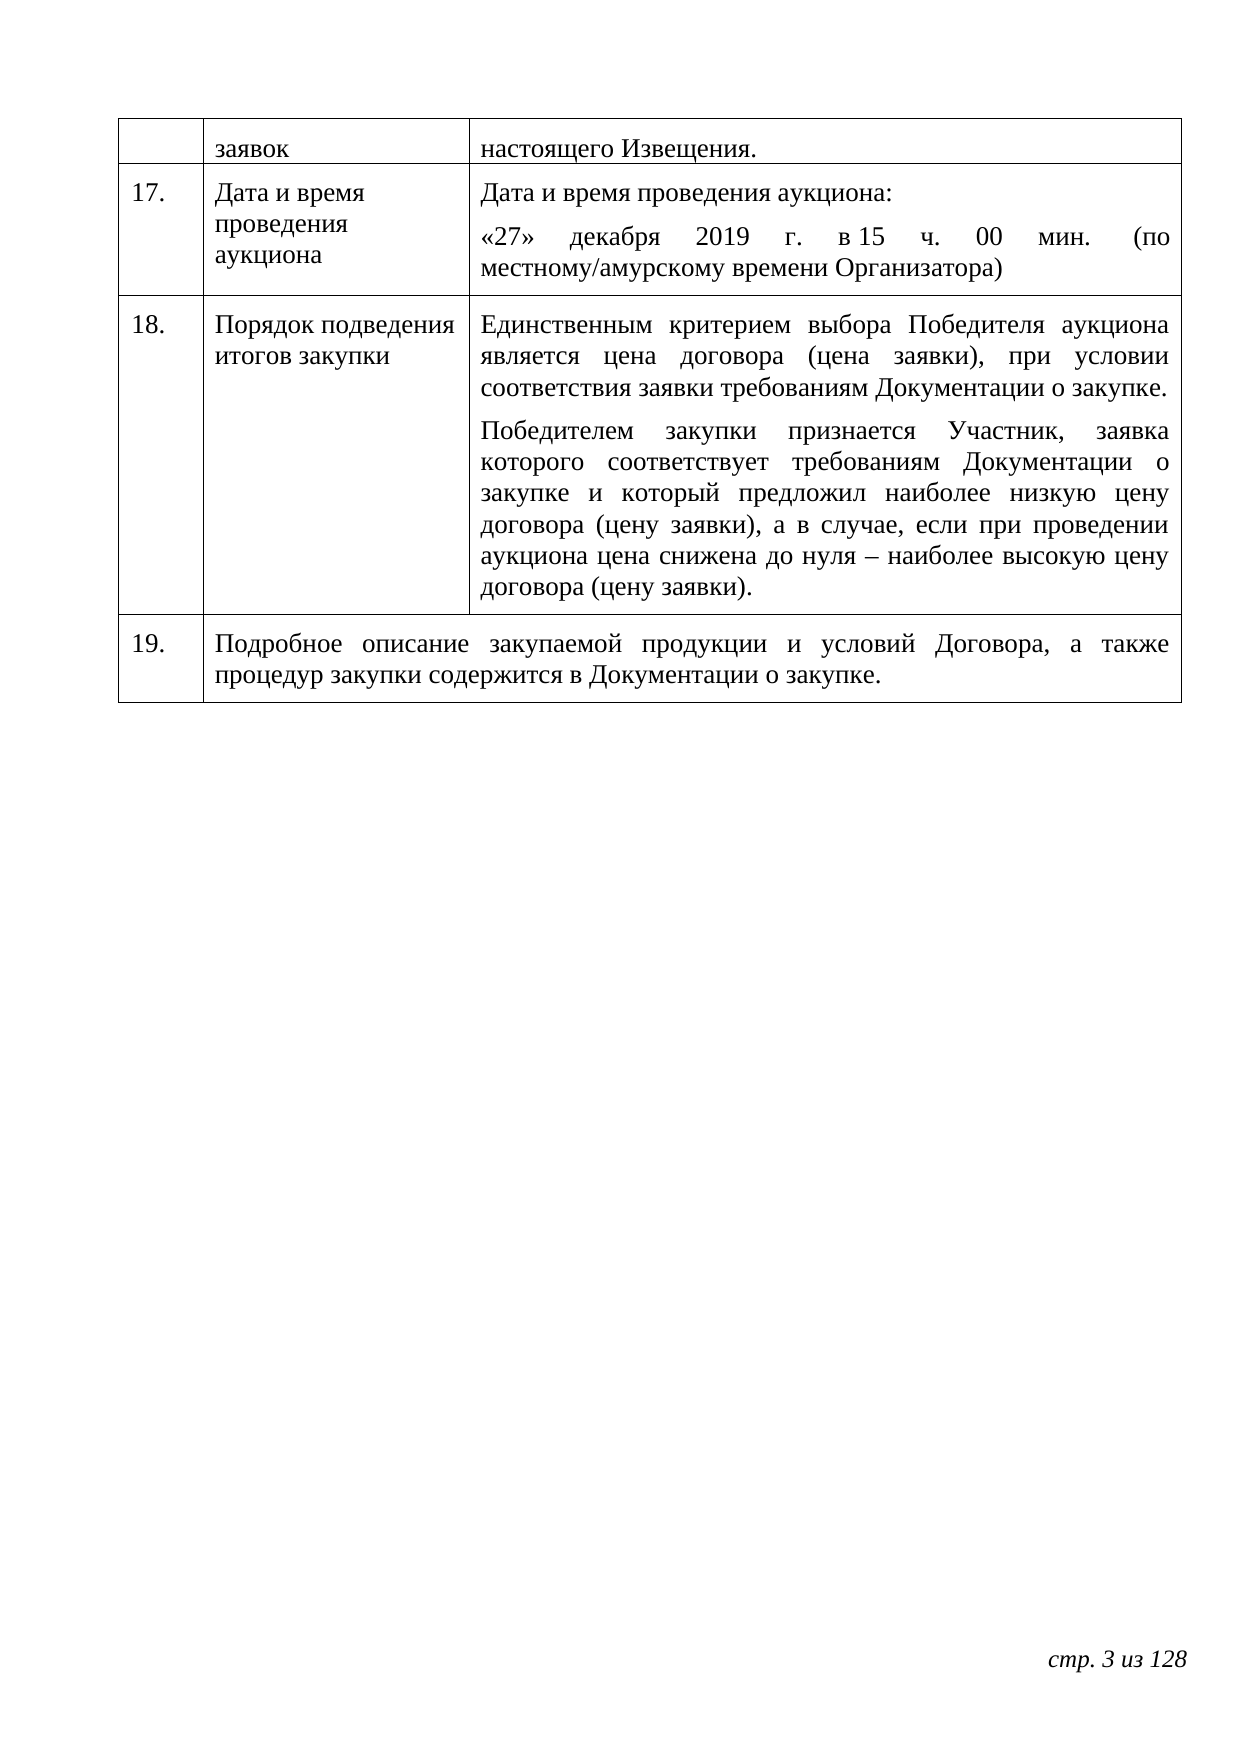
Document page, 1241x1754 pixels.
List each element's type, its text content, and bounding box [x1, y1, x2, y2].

table_cell Единственным критерием выбора Победителя аукциона является цена договора (цена заявки), при условии соответствия заявки требованиям Документации о закупке. Победителем закупки признается Участник, заявка которого соответствует требованиям Документации о закупке и который предложил наиболее низкую цену договора (цену заявки), а в случае, если при проведении аукциона цена снижена до нуля – наиболее высокую цену договора (цену заявки). [470, 296, 1181, 614]
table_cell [204, 119, 469, 163]
table_cell [119, 119, 203, 163]
table_cell [119, 296, 203, 614]
table_cell Дата и время проведения аукциона [204, 164, 469, 295]
table_cell [119, 615, 203, 702]
table_cell Дата и время проведения аукциона: «27» декабря 2019 г. в 15 ч. 00 мин. (по местному/амурскому времени Организатора) [470, 164, 1181, 295]
table_cell Порядок подведения итогов закупки [204, 296, 469, 614]
table_cell [119, 164, 203, 295]
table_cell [470, 119, 1181, 163]
table_cell Подробное описание закупаемой продукции и условий Договора, а также процедур закупки содержится в Документации о закупке. [204, 615, 1181, 702]
